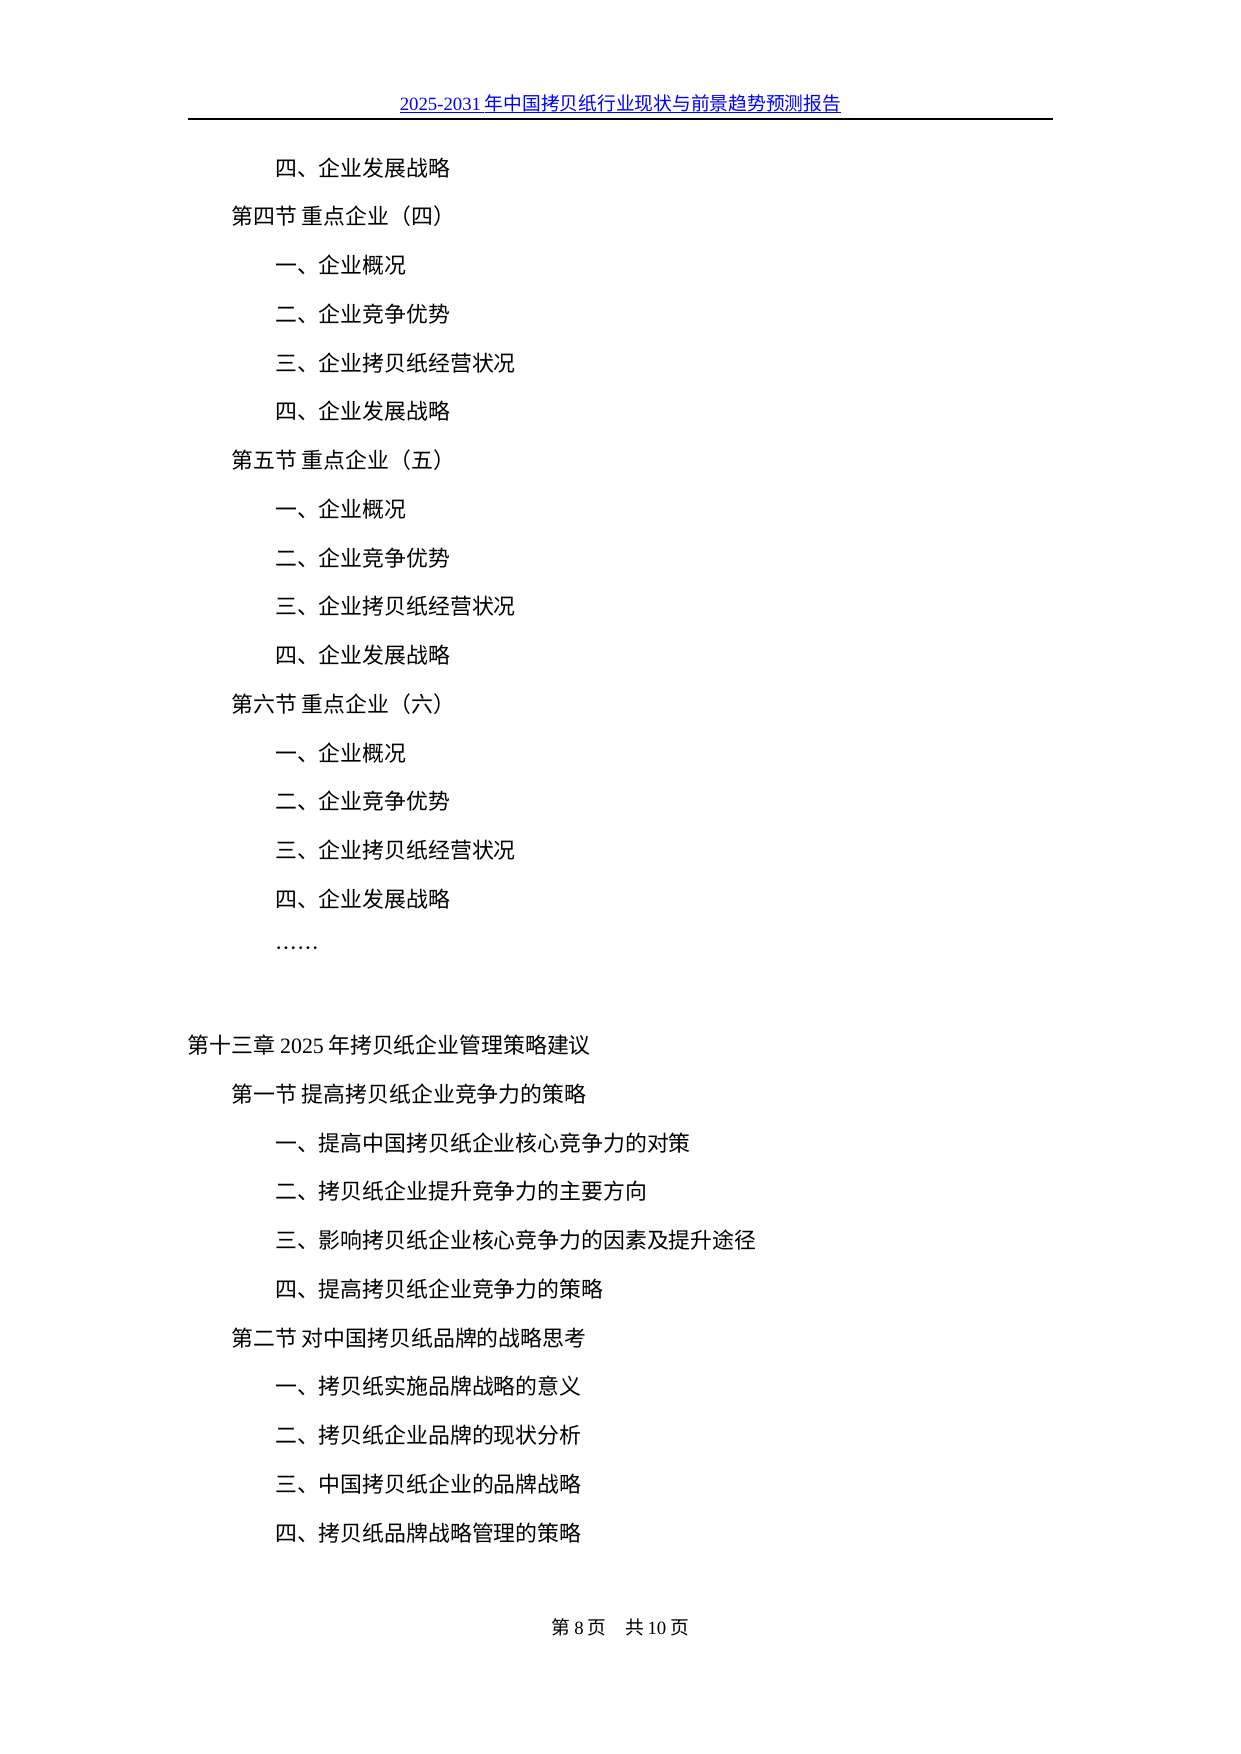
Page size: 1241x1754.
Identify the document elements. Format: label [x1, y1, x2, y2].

text [187, 150, 1053, 1548]
